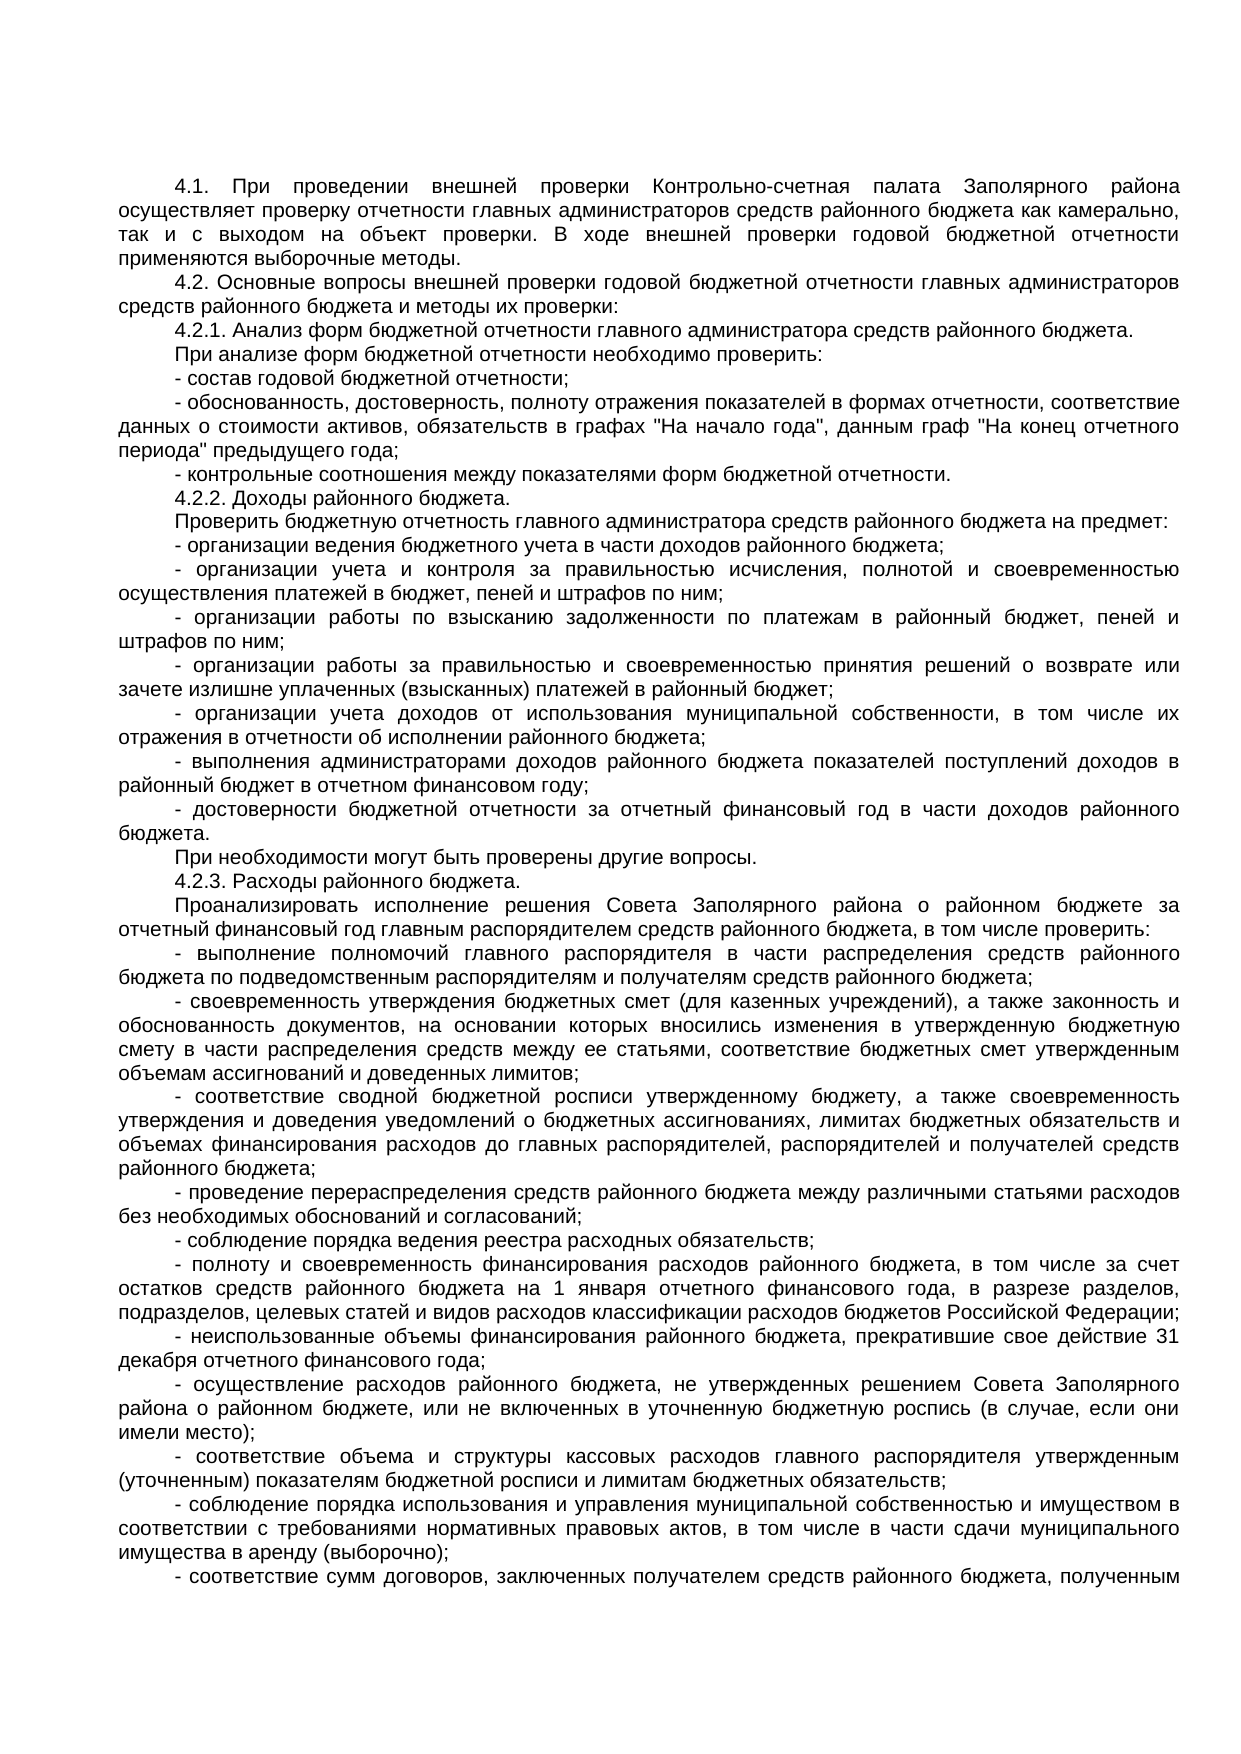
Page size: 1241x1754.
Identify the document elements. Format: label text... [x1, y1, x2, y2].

text - организации учета и контроля за правильностью исчисления, полнотой и своевременностью осуществления платежей в бюджет, пеней и штрафов по ним; [118, 557, 1181, 605]
text - выполнение полномочий главного распорядителя в части распределения средств районного бюджета по подведомственным распорядителям и получателям средств районного бюджета; [118, 941, 1181, 988]
text 4.2. Основные вопросы внешней проверки годовой бюджетной отчетности главных администраторов средств районного бюджета и методы их проверки: [118, 270, 1181, 318]
text - организации учета доходов от использования муниципальной собственности, в том числе их отражения в отчетности об исполнении районного бюджета; [118, 701, 1181, 749]
text - осуществление расходов районного бюджета, не утвержденных решением Совета Заполярного района о районном бюджете, или не включенных в уточненную бюджетную роспись (в случае, если они имели место); [118, 1372, 1181, 1444]
text - организации работы за правильностью и своевременностью принятия решений о возврате или зачете излишне уплаченных (взысканных) платежей в районный бюджет; [118, 653, 1181, 701]
text - проведение перераспределения средств районного бюджета между различными статьями расходов без необходимых обоснований и согласований; [118, 1180, 1181, 1228]
text - достоверности бюджетной отчетности за отчетный финансовый год в части доходов районного бюджета. [118, 797, 1181, 845]
text - соблюдение порядка использования и управления муниципальной собственностью и имуществом в соответствии с требованиями нормативных правовых актов, в том числе в части сдачи муниципального имущества в аренду (выборочно); [118, 1492, 1181, 1563]
text - организации ведения бюджетного учета в части доходов районного бюджета; [118, 533, 1181, 557]
text 4.2.3. Расходы районного бюджета. [118, 869, 1181, 893]
text - своевременность утверждения бюджетных смет (для казенных учреждений), а также законность и обоснованность документов, на основании которых вносились изменения в утвержденную бюджетную смету в части распределения средств между ее статьями, соответствие бюджетных смет утвержденным объемам ассигнований и доведенных лимитов; [118, 988, 1181, 1084]
text - контрольные соотношения между показателями форм бюджетной отчетности. [118, 461, 1181, 485]
text Проверить бюджетную отчетность главного администратора средств районного бюджета на предмет: [118, 509, 1181, 533]
text Проанализировать исполнение решения Совета Заполярного района о районном бюджете за отчетный финансовый год главным распорядителем средств районного бюджета, в том числе проверить: [118, 893, 1181, 941]
text При анализе форм бюджетной отчетности необходимо проверить: [118, 342, 1181, 366]
text - соответствие сводной бюджетной росписи утвержденному бюджету, а также своевременность утверждения и доведения уведомлений о бюджетных ассигнованиях, лимитах бюджетных обязательств и объемах финансирования расходов до главных распорядителей, распорядителей и получателей средств районного бюджета; [118, 1084, 1181, 1180]
text - неиспользованные объемы финансирования районного бюджета, прекратившие свое действие 31 декабря отчетного финансового года; [118, 1324, 1181, 1372]
text - выполнения администраторами доходов районного бюджета показателей поступлений доходов в районный бюджет в отчетном финансовом году; [118, 749, 1181, 797]
text - соответствие объема и структуры кассовых расходов главного распорядителя утвержденным (уточненным) показателям бюджетной росписи и лимитам бюджетных обязательств; [118, 1444, 1181, 1492]
text - организации работы по взысканию задолженности по платежам в районный бюджет, пеней и штрафов по ним; [118, 605, 1181, 653]
text - состав годовой бюджетной отчетности; [118, 366, 1181, 389]
text - обоснованность, достоверность, полноту отражения показателей в формах отчетности, соответствие данных о стоимости активов, обязательств в графах "На начало года", данным граф "На конец отчетного периода" предыдущего года; [118, 389, 1181, 461]
text 4.1. При проведении внешней проверки Контрольно-счетная палата Заполярного района осуществляет проверку отчетности главных администраторов средств районного бюджета как камерально, так и с выходом на объект проверки. В ходе внешней проверки годовой бюджетной отчетности применяются выборочные методы. [118, 174, 1181, 270]
text 4.2.1. Анализ форм бюджетной отчетности главного администратора средств районного бюджета. [118, 318, 1181, 342]
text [118, 1563, 1181, 1587]
text При необходимости могут быть проверены другие вопросы. [118, 845, 1181, 869]
text - соблюдение порядка ведения реестра расходных обязательств; [118, 1228, 1181, 1252]
text 4.2.2. Доходы районного бюджета. [118, 485, 1181, 509]
text - полноту и своевременность финансирования расходов районного бюджета, в том числе за счет остатков средств районного бюджета на 1 января отчетного финансового года, в разрезе разделов, подразделов, целевых статей и видов расходов классификации расходов бюджетов Российской Федерации; [118, 1252, 1181, 1324]
